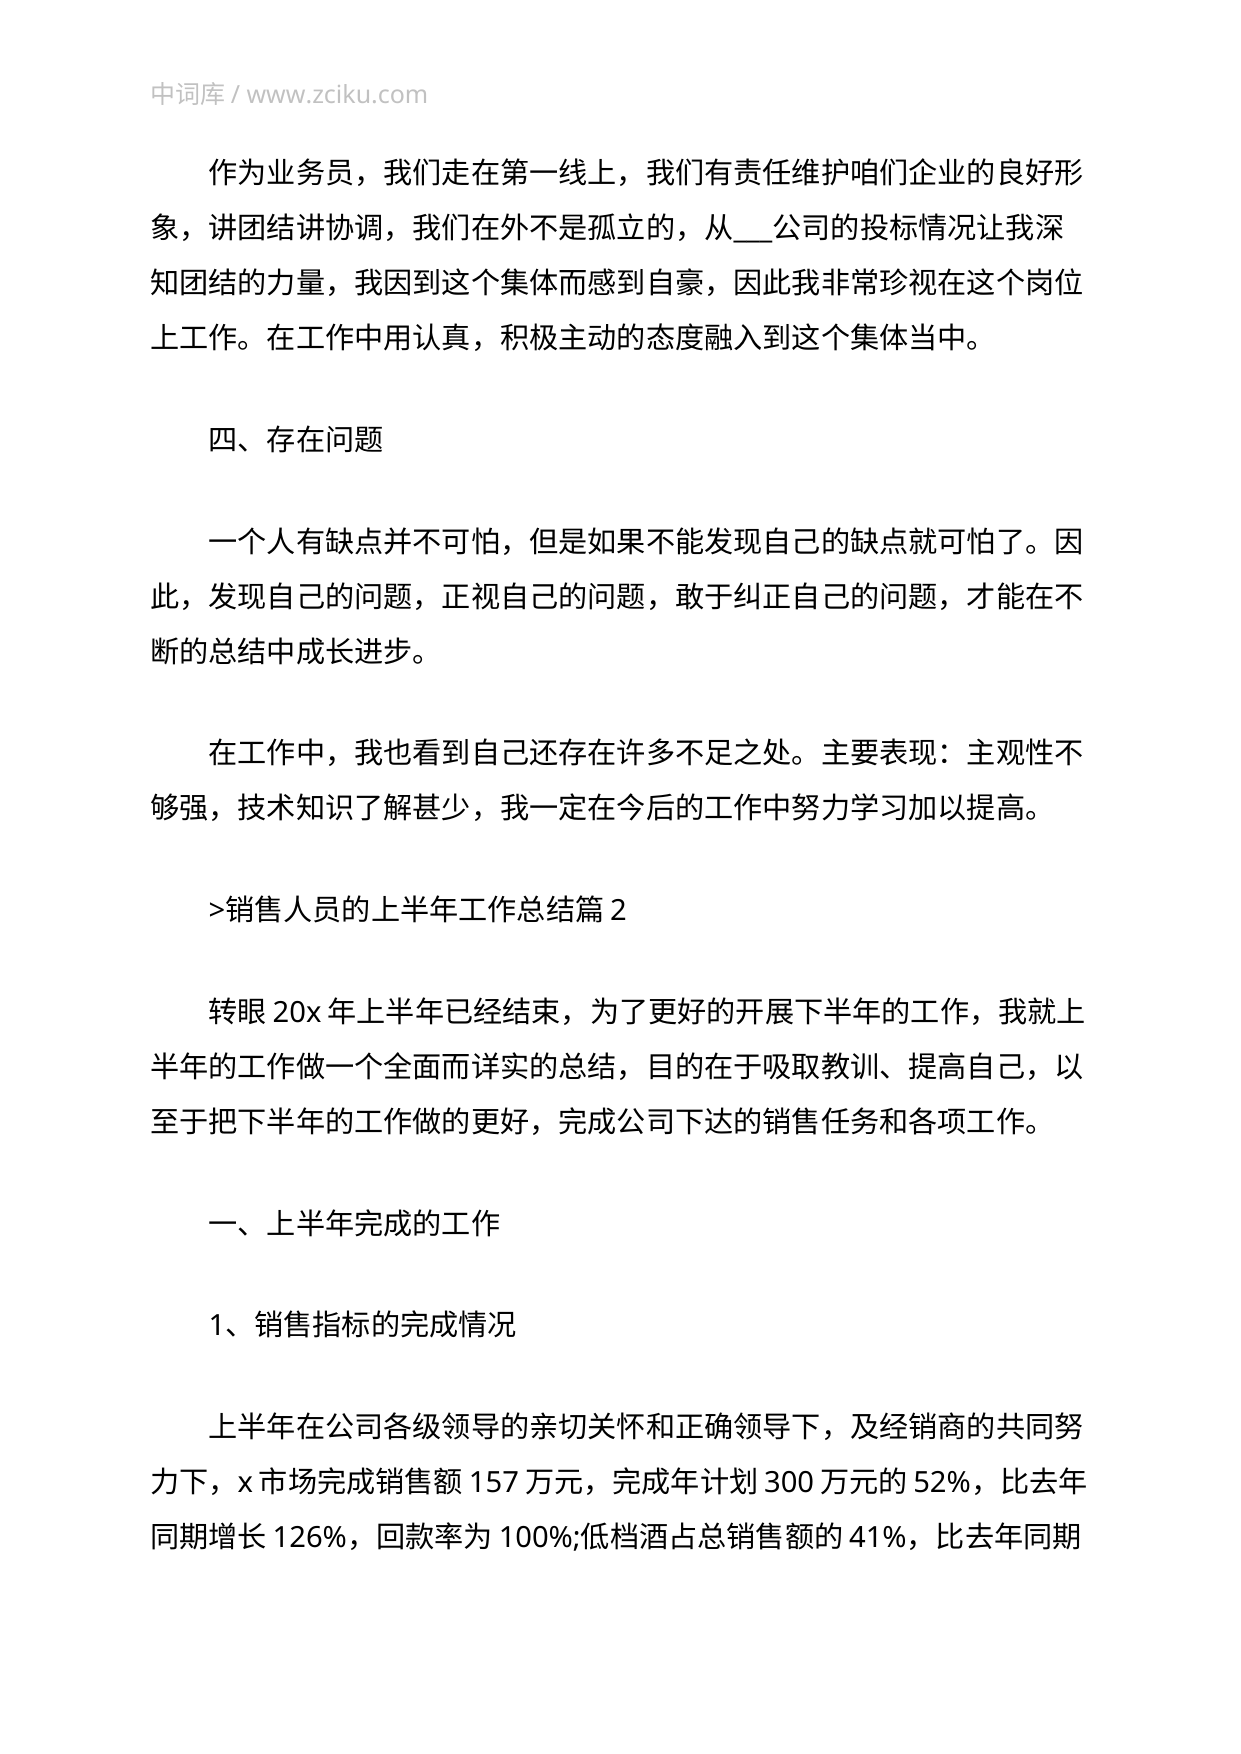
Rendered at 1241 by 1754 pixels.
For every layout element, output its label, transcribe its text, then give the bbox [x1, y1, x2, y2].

text 一、上半年完成的工作 [150, 1200, 1090, 1242]
text 在工作中，我也看到自己还存在许多不足之处。主要表现：主观性不够强，技术知识了解甚少，我一定在今后的工作中努力学习加以提高。 [150, 730, 1090, 827]
text 1、销售指标的完成情况 [150, 1302, 1090, 1344]
text >销售人员的上半年工作总结篇2 [150, 887, 1090, 929]
text 四、存在问题 [150, 417, 1090, 459]
text 一个人有缺点并不可怕，但是如果不能发现自己的缺点就可怕了。因此，发现自己的问题，正视自己的问题，敢于纠正自己的问题，才能在不断的总结中成长进步。 [150, 518, 1090, 670]
text 转眼20x年上半年已经结束，为了更好的开展下半年的工作，我就上半年的工作做一个全面而详实的总结，目的在于吸取教训、提高自己，以至于把下半年的工作做的更好，完成公司下达的销售任务和各项工作。 [150, 988, 1090, 1141]
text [150, 1404, 1090, 1556]
text 作为业务员，我们走在第一线上，我们有责任维护咱们企业的良好形象，讲团结讲协调，我们在外不是孤立的，从___公司的投标情况让我深知团结的力量，我因到这个集体而感到自豪，因此我非常珍视在这个岗位上工作。在工作中用认真，积极主动的态度融入到这个集体当中。 [150, 150, 1090, 357]
